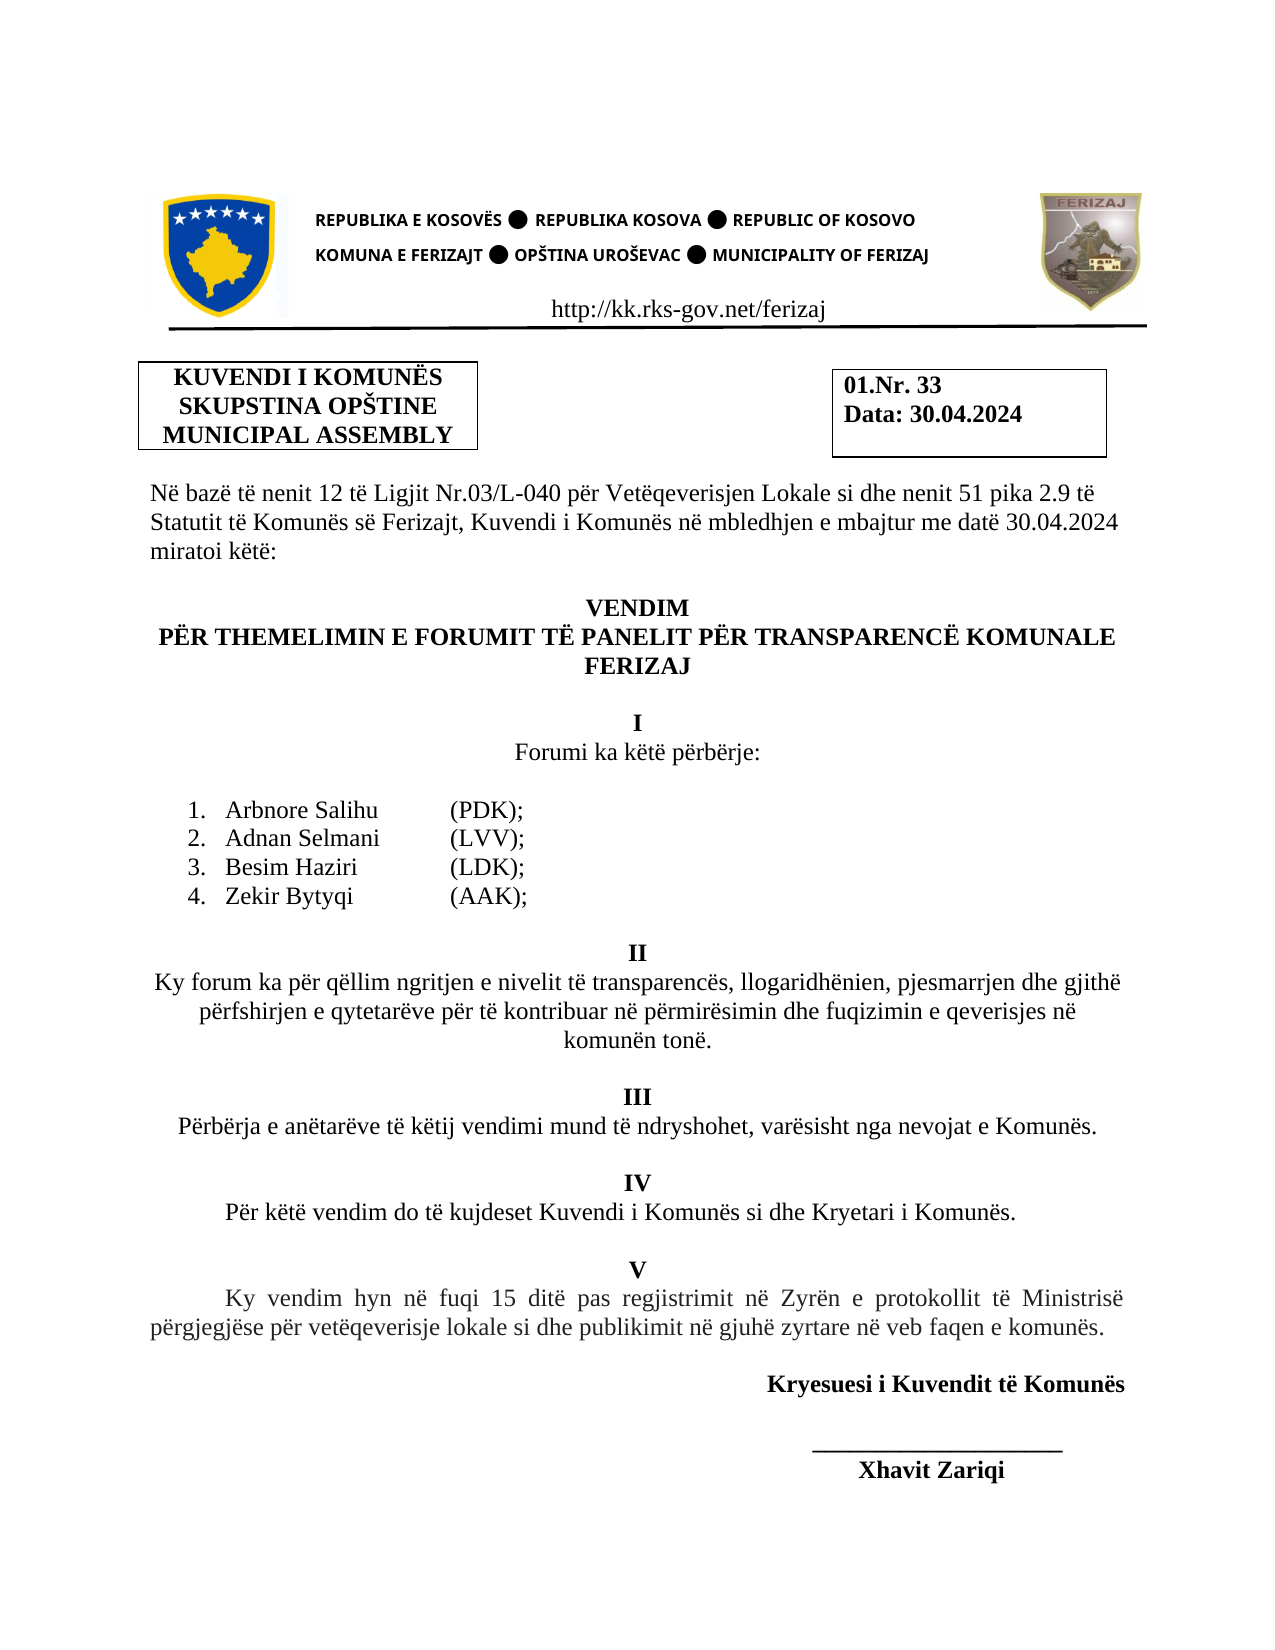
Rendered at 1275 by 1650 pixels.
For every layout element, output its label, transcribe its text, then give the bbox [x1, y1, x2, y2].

text Për këtë vendim do të kujdeset Kuvendi i Komunës si dhe Kryetari i Komunës. [150, 1197, 1125, 1226]
text III [150, 1082, 1125, 1111]
text ____________________ [150, 1426, 1125, 1455]
list Adnan Selmani (LVV); [187, 823, 1125, 852]
text I [150, 708, 1125, 737]
text Kryesuesi i Kuvendit të Komunës [150, 1369, 1125, 1398]
text PËR THEMELIMIN E FORUMIT TË PANELIT PËR TRANSPARENCË KOMUNALE FERIZAJ [150, 622, 1125, 680]
text Ky vendim hyn në fuqi 15 ditë pas regjistrimit në Zyrën e protokollit të Ministrisë përgjegjëse për vetëqeverisje lokale si dhe publikimit në gjuhë zyrtare në veb faqen e komunës. [150, 1283, 1125, 1341]
text Përbërja e anëtarëve të këtij vendimi mund të ndryshohet, varësisht nga nevojat e Komunës. [150, 1111, 1125, 1140]
table_header 01.Nr. 33 Data: 30.04.2024 [833, 370, 1106, 456]
text Xhavit Zariqi [150, 1455, 1125, 1484]
picture [1039, 193, 1142, 311]
text IV [150, 1168, 1125, 1197]
text Forumi ka këtë përbërje: [150, 737, 1125, 766]
list Arbnore Salihu (PDK); [187, 795, 1125, 823]
text Në bazë të nenit 12 të Ligjit Nr.03/L-040 për Vetëqeverisjen Lokale si dhe nenit 51 pika 2.9 të Statutit të Komunës së Ferizajt, Kuvendi i Komunës në mbledhjen e mbajtur me datë 30.04.2024 miratoi këtë: [150, 478, 1125, 565]
text Ky forum ka për qëllim ngritjen e nivelit të transparencës, llogaridhënien, pjesmarrjen dhe gjithë përfshirjen e qytetarëve për të kontribuar në përmirësimin dhe fuqizimin e qeverisjes në komunën tonë. [150, 967, 1125, 1053]
list Besim Haziri (LDK); [187, 852, 1125, 881]
text http://kk.rks-gov.net/ferizaj [150, 193, 1125, 323]
text VENDIM [150, 593, 1125, 622]
picture [150, 193, 289, 318]
text V [150, 1255, 1125, 1283]
list Zekir Bytyqi (AAK); [187, 881, 1125, 910]
table_header KUVENDI I KOMUNËS SKUPSTINA OPŠTINE MUNICIPAL ASSEMBLY [139, 363, 477, 449]
text II [150, 938, 1125, 967]
